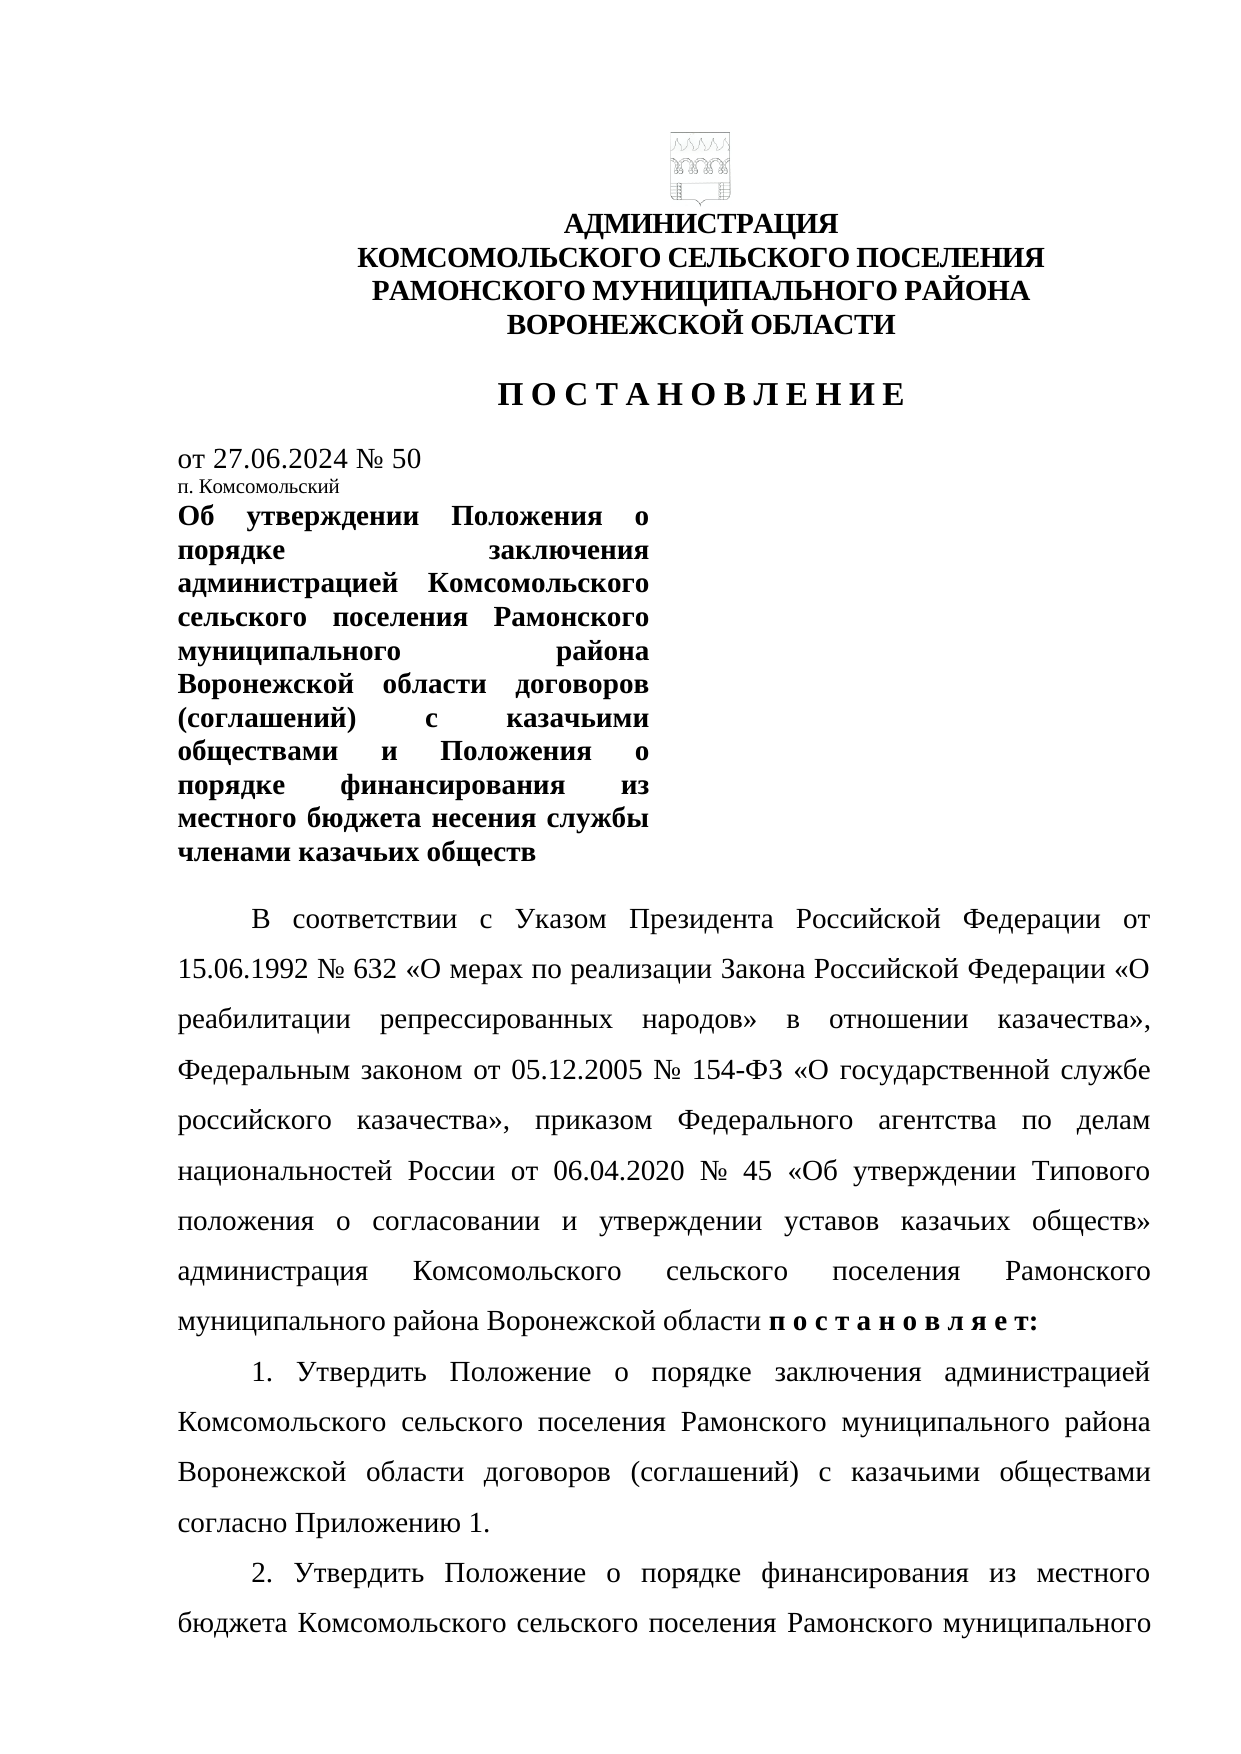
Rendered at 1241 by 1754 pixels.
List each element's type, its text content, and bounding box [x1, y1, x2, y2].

text ВОРОНЕЖСКОЙ ОБЛАСТИ [177, 307, 1151, 340]
picture [670, 132, 732, 207]
text КОМСОМОЛЬСКОГО СЕЛЬСКОГО ПОСЕЛЕНИЯ [177, 240, 1151, 273]
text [177, 1555, 1151, 1639]
text п. Комсомольский [177, 474, 1151, 498]
text В соответствии с Указом Президента Российской Федерации от 15.06.1992 № 632 «О мерах по реализации Закона Российской Федерации «О реабилитации репрессированных народов» в отношении казачества», Федеральным законом от 05.12.2005 № 154-ФЗ «О государственной службе российского казачества», приказом Федерального агентства по делам национальностей России от 06.04.2020 № 45 «Об утверждении Типового положения о согласовании и утверждении уставов казачьих обществ» администрация Комсомольского сельского поселения Рамонского муниципального района Воронежской области п о с т а н о в л я е т: [177, 901, 1151, 1337]
text АДМИНИСТРАЦИЯ [177, 206, 1151, 240]
text Об утверждении Положения о порядке заключения администрацией Комсомольского сельского поселения Рамонского муниципального района Воронежской области договоров (соглашений) с казачьими обществами и Положения о порядке финансирования из местного бюджета несения службы членами казачьих обществ [177, 498, 649, 867]
text П О С Т А Н О В Л Е Н И Е [177, 374, 1151, 412]
text от 27.06.2024 № 50 [177, 441, 1151, 474]
text 1. Утвердить Положение о порядке заключения администрацией Комсомольского сельского поселения Рамонского муниципального района Воронежской области договоров (соглашений) с казачьими обществами согласно Приложению 1. [177, 1354, 1151, 1538]
text РАМОНСКОГО МУНИЦИПАЛЬНОГО РАЙОНА [177, 273, 1151, 307]
